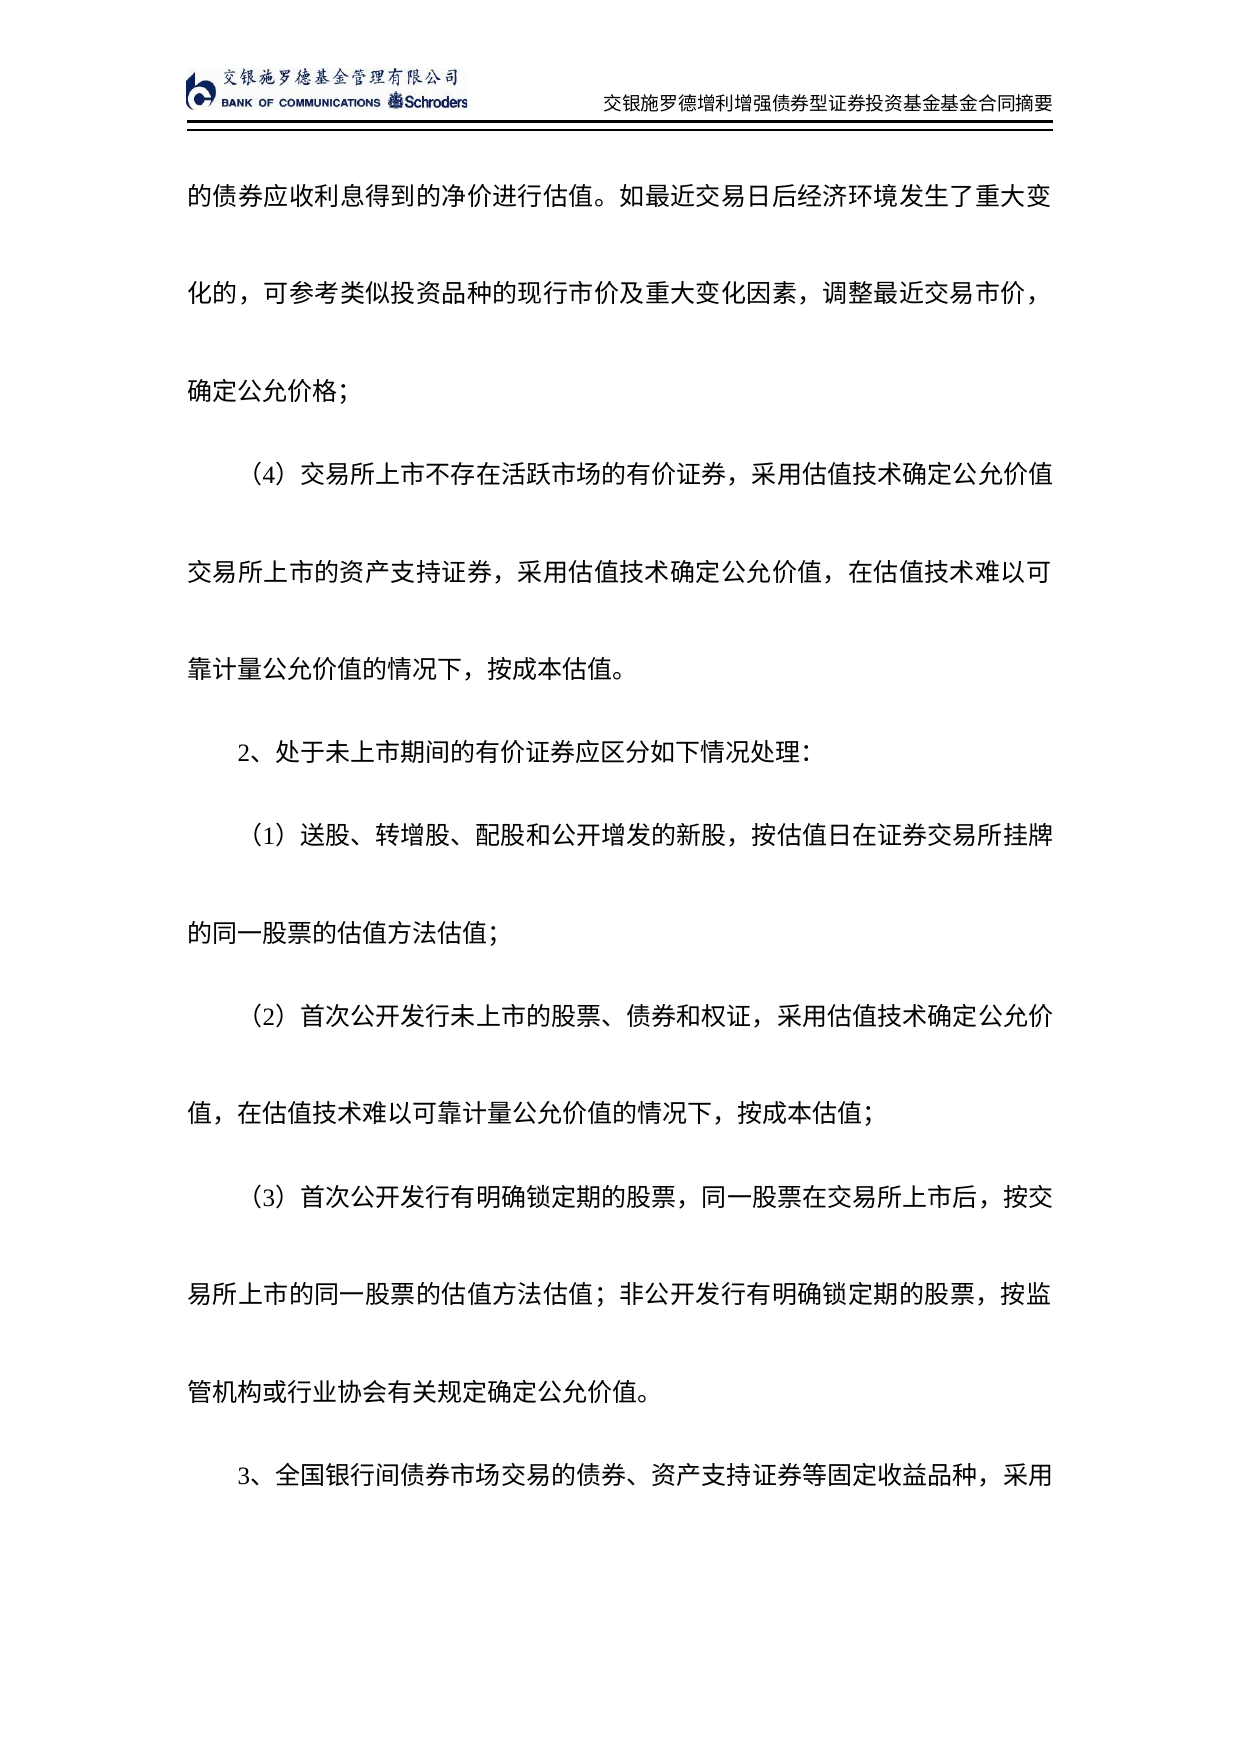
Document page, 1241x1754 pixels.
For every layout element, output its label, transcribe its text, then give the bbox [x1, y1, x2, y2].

text （1）送股、转增股、配股和公开增发的新股，按估值日在证券交易所挂牌的同一股票的估值方法估值； [187, 801, 1053, 964]
text （4）交易所上市不存在活跃市场的有价证券，采用估值技术确定公允价值。交易所上市的资产支持证券，采用估值技术确定公允价值，在估值技术难以可靠计量公允价值的情况下，按成本估值。 [187, 440, 1053, 700]
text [187, 1441, 1053, 1506]
text 2、处于未上市期间的有价证券应区分如下情况处理： [187, 718, 1053, 783]
picture [186, 68, 468, 110]
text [187, 162, 1053, 422]
text （2）首次公开发行未上市的股票、债券和权证，采用估值技术确定公允价值，在估值技术难以可靠计量公允价值的情况下，按成本估值； [187, 982, 1053, 1144]
text （3）首次公开发行有明确锁定期的股票，同一股票在交易所上市后，按交易所上市的同一股票的估值方法估值；非公开发行有明确锁定期的股票，按监管机构或行业协会有关规定确定公允价值。 [187, 1163, 1053, 1423]
